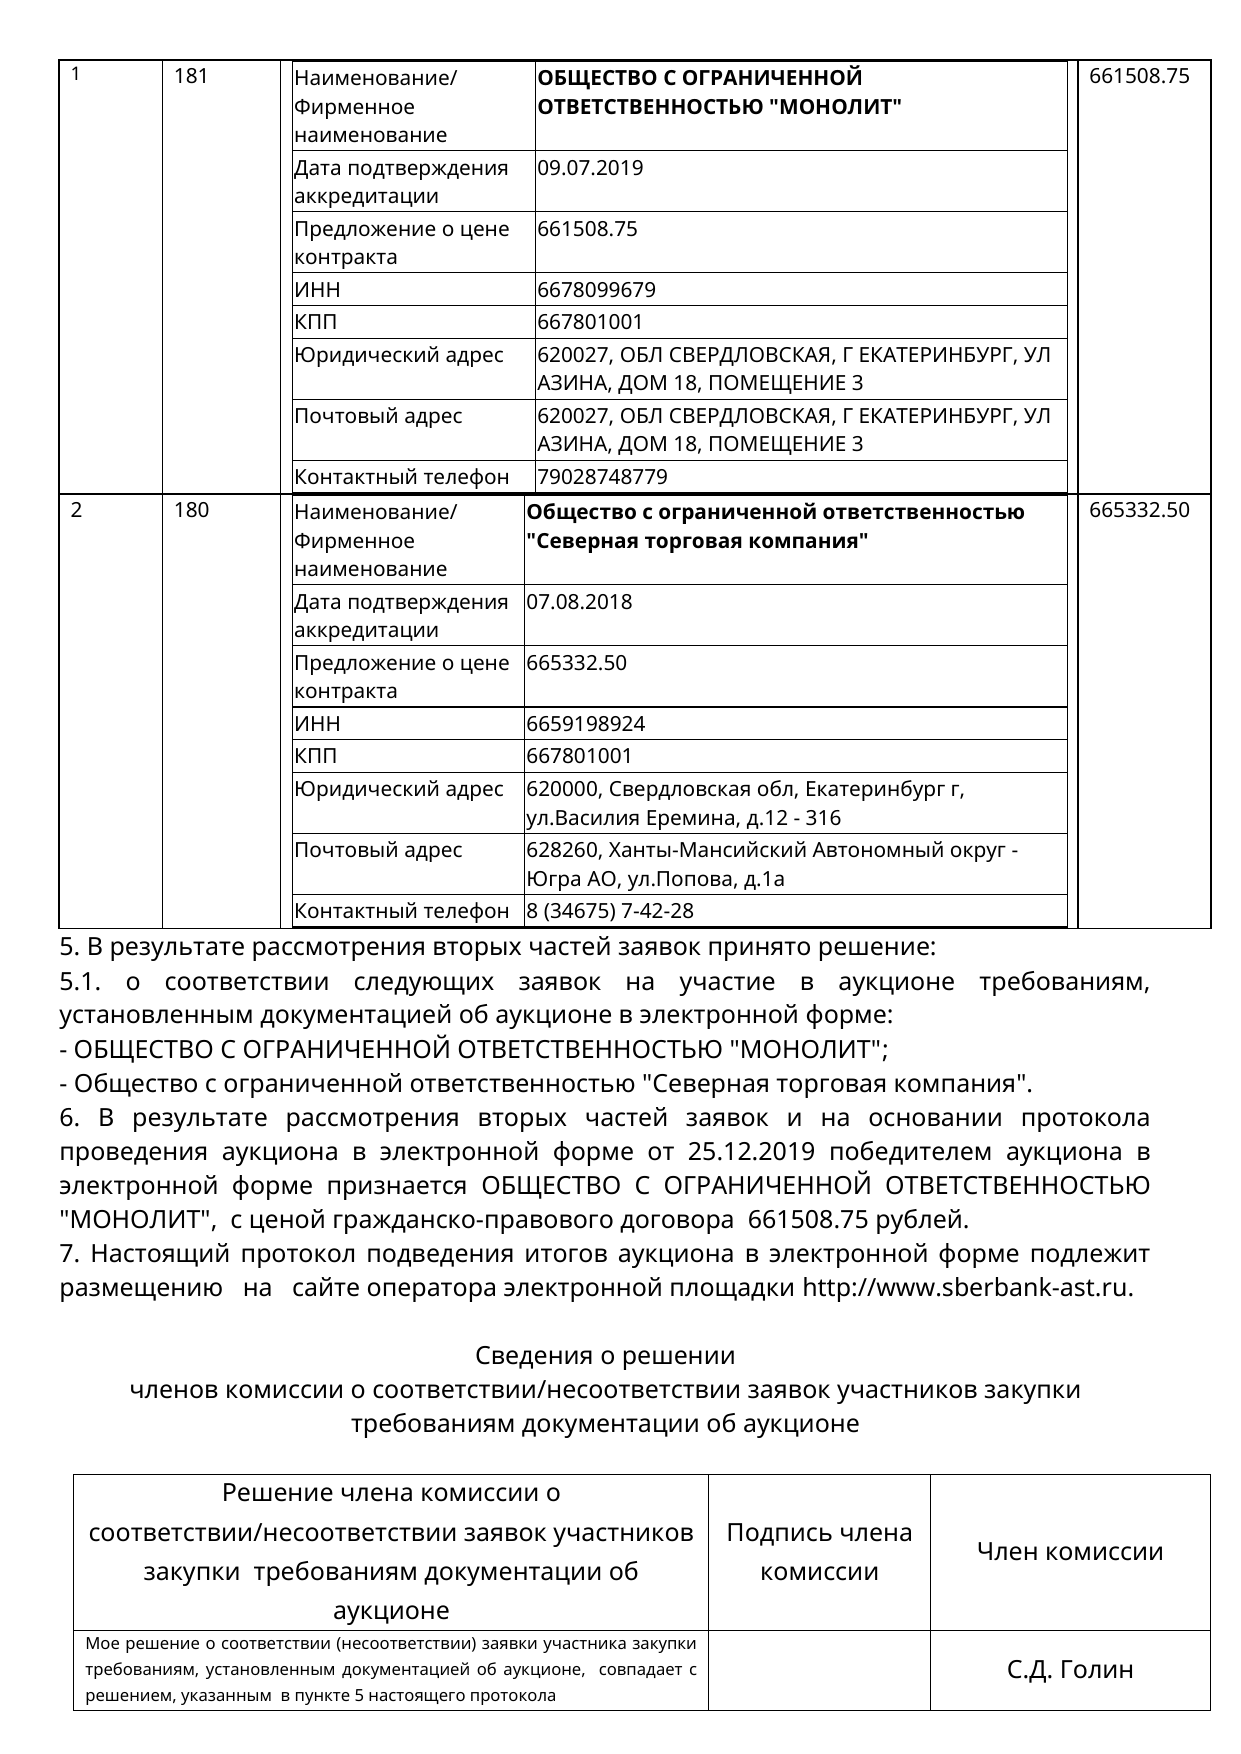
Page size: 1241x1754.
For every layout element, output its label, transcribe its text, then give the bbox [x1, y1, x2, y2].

table_cell [293, 585, 524, 645]
table_cell [525, 834, 1067, 894]
table_cell [525, 708, 1067, 739]
table_cell [293, 306, 535, 338]
table_cell 180 [163, 495, 280, 927]
table_cell [525, 895, 1067, 926]
table_cell [525, 585, 1067, 645]
table_header Решение члена комиссии о соответствии/несоответствии заявок участников закупки требованиям документации об аукционе [74, 1475, 708, 1630]
table_cell [525, 740, 1067, 772]
table_cell [293, 461, 535, 492]
table_cell [536, 339, 1067, 399]
table_cell [293, 646, 524, 706]
table_cell [1068, 495, 1077, 927]
text Сведения о решении [59, 1338, 1152, 1372]
table_cell [536, 151, 1067, 211]
table_header Член комиссии [931, 1475, 1210, 1630]
table_cell [536, 400, 1067, 460]
table_cell 665332.50 [1079, 495, 1210, 927]
table_cell [293, 895, 524, 926]
table_cell [293, 740, 524, 772]
table_cell 661508.75 [1079, 61, 1210, 493]
text требованиям документации об аукционе [59, 1406, 1152, 1440]
table_cell [709, 1631, 930, 1709]
text 5.1. о соответствии следующих заявок на участие в аукционе требованиям, установленным документацией об аукционе в электронной форме: [59, 963, 1152, 1031]
table_cell [293, 151, 535, 211]
table_cell 1 [60, 61, 162, 493]
table_cell [281, 495, 292, 927]
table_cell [74, 1631, 708, 1709]
table_cell [293, 708, 524, 739]
table_cell [525, 496, 1067, 584]
table_cell 181 [163, 61, 280, 493]
table_cell [293, 400, 535, 460]
table_cell [525, 773, 1067, 833]
table_cell [536, 62, 1067, 150]
text 6. В результате рассмотрения вторых частей заявок и на основании протокола проведения аукциона в электронной форме от 25.12.2019 победителем аукциона в электронной форме признается ОБЩЕСТВО С ОГРАНИЧЕННОЙ ОТВЕТСТВЕННОСТЬЮ "МОНОЛИТ", с ценой гражданско-правового договора 661508.75 рублей. [59, 1099, 1152, 1236]
table_cell С.Д. Голин [931, 1631, 1210, 1709]
table_cell [293, 834, 524, 894]
table_cell [536, 461, 1067, 492]
table_cell [293, 339, 535, 399]
table_cell [293, 62, 535, 150]
table_cell [536, 212, 1067, 272]
table_header Подпись члена комиссии [709, 1475, 930, 1630]
table_cell 2 [60, 495, 162, 927]
table_cell [1068, 61, 1077, 493]
table_cell [293, 773, 524, 833]
table_cell [293, 273, 535, 305]
text 7. Настоящий протокол подведения итогов аукциона в электронной форме подлежит размещению на сайте оператора электронной площадки http://www.sberbank-ast.ru. [59, 1236, 1152, 1304]
text - ОБЩЕСТВО С ОГРАНИЧЕННОЙ ОТВЕТСТВЕННОСТЬЮ "МОНОЛИТ"; - Общество с ограниченной ответственностью "Северная торговая компания". [59, 1031, 1152, 1099]
table_cell [525, 646, 1067, 706]
table_cell [536, 306, 1067, 338]
table_cell [293, 496, 524, 584]
text 5. В результате рассмотрения вторых частей заявок принято решение: [59, 929, 1152, 963]
text членов комиссии о соответствии/несоответствии заявок участников закупки [59, 1372, 1152, 1406]
table_cell [536, 273, 1067, 305]
table_cell [281, 61, 292, 493]
table_cell [293, 212, 535, 272]
